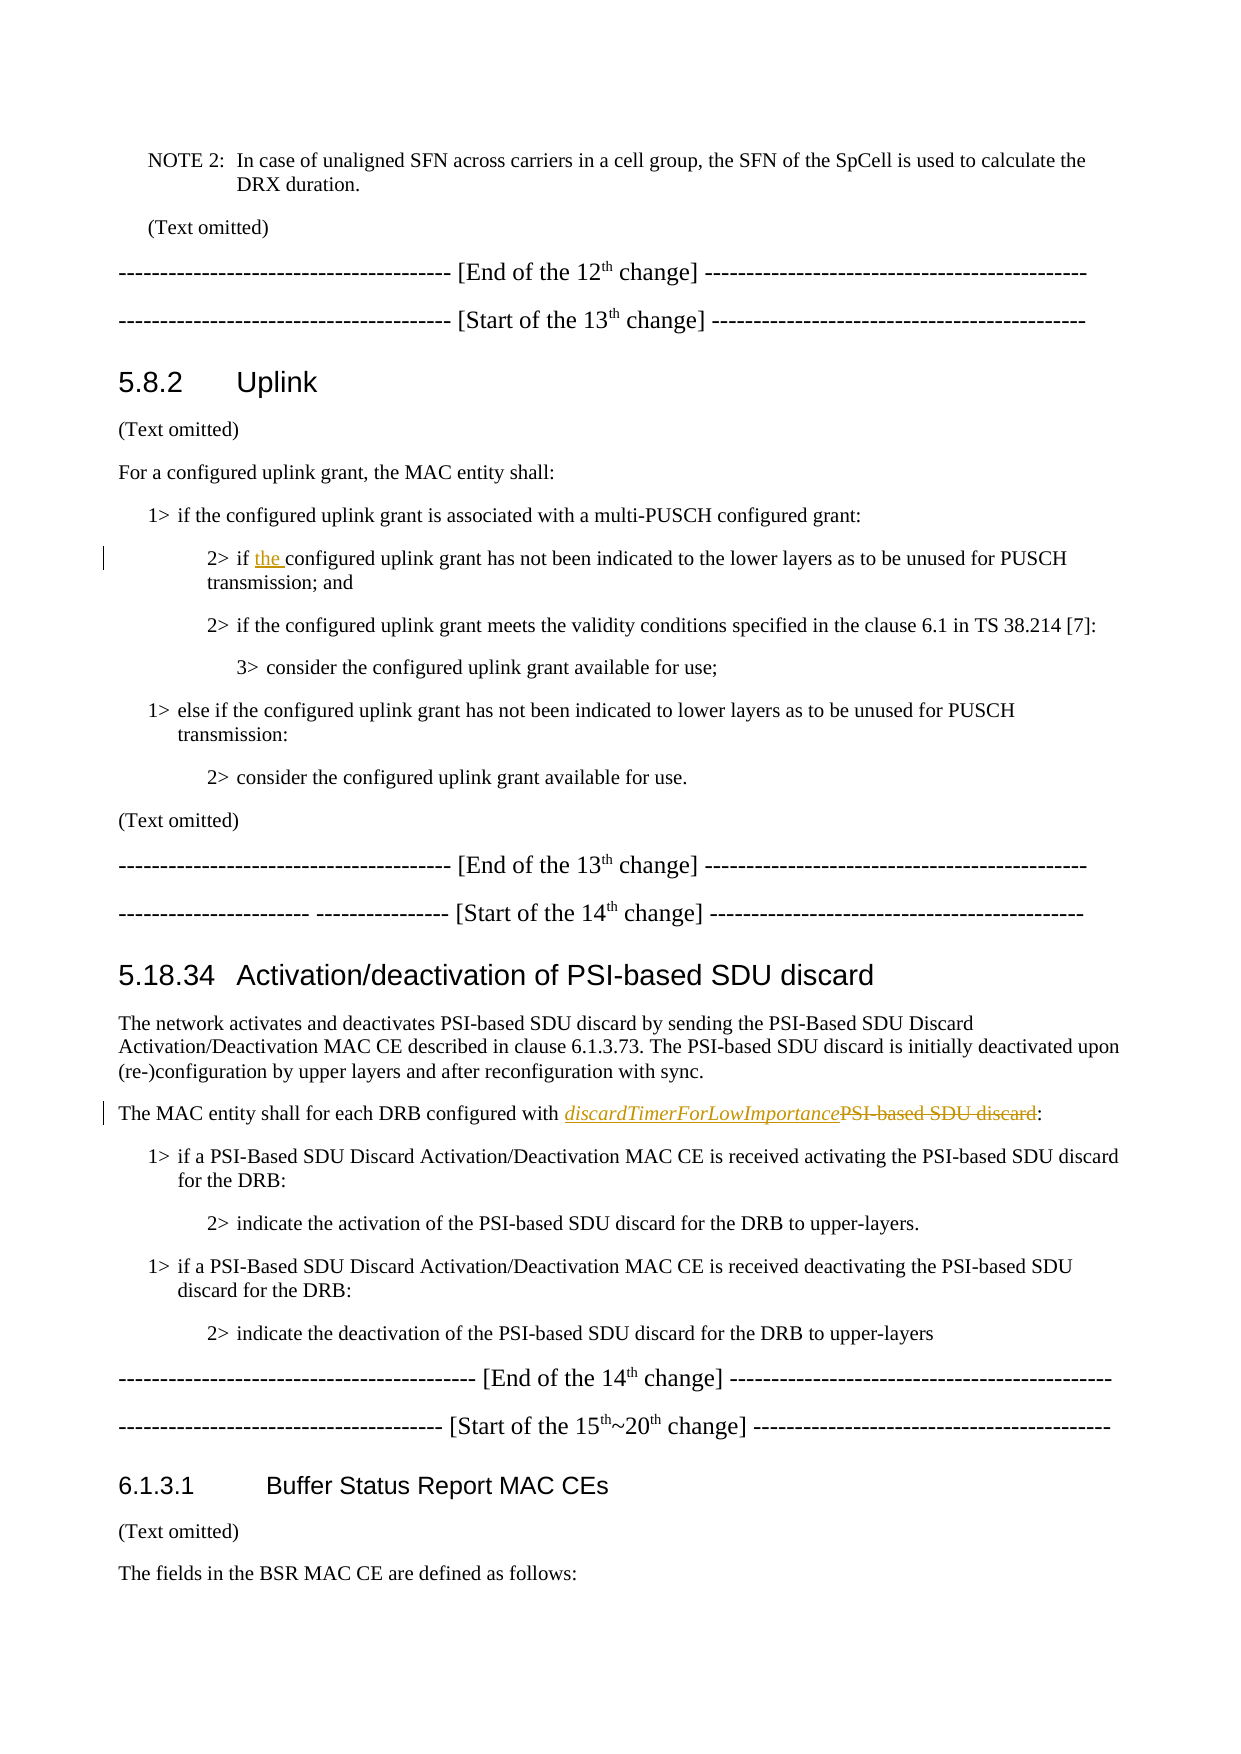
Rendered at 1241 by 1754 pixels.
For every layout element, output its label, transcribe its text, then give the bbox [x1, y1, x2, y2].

text ----------------------- ---------------- [Start of the 14th change] --------------------------------------------- [118, 898, 1122, 927]
text 3> consider the configured uplink grant available for use; [236, 655, 1122, 679]
subtitle 6.1.3.1 Buffer Status Report MAC CEs [118, 1471, 1122, 1500]
text 2> if configured uplink grant has not been indicated to the lower layers as to be unused for PUSCH transmission; and [207, 546, 1122, 594]
text (Text omitted) [118, 1518, 1122, 1543]
text ------------------------------------------- [End of the 14th change] ---------------------------------------------- [118, 1363, 1122, 1392]
text The fields in the BSR MAC CE are defined as follows: [118, 1561, 1122, 1585]
text 1> if a PSI-Based SDU Discard Activation/Deactivation MAC CE is received activating the PSI-based SDU discard for the DRB: [148, 1144, 1122, 1192]
text ---------------------------------------- [Start of the 13th change] --------------------------------------------- [118, 305, 1122, 334]
text 1> else if the configured uplink grant has not been indicated to lower layers as to be unused for PUSCH transmission: [148, 698, 1122, 746]
text ---------------------------------------- [End of the 12th change] ---------------------------------------------- [118, 257, 1122, 286]
text The MAC entity shall for each DRB configured with : [118, 1101, 1122, 1125]
text 1> if the configured uplink grant is associated with a multi-PUSCH configured grant: [148, 503, 1122, 527]
text 2> consider the configured uplink grant available for use. [207, 765, 1122, 789]
subtitle 5.8.2 Uplink [118, 365, 1122, 398]
text NOTE 2: In case of unaligned SFN across carriers in a cell group, the SFN of the SpCell is used to calculate the DRX duration. [148, 148, 1122, 196]
text The network activates and deactivates PSI-based SDU discard by sending the PSI-Based SDU Discard Activation/Deactivation MAC CE described in clause 6.1.3.73. The PSI-based SDU discard is initially deactivated upon (re-)configuration by upper layers and after reconfiguration with sync. [118, 1010, 1122, 1083]
text (Text omitted) [118, 417, 1122, 441]
text 2> indicate the deactivation of the PSI-based SDU discard for the DRB to upper-layers [207, 1321, 1122, 1345]
text (Text omitted) [148, 214, 1122, 239]
text --------------------------------------- [Start of the 15th~20th change] ------------------------------------------- [118, 1411, 1122, 1440]
text For a configured uplink grant, the MAC entity shall: [118, 460, 1122, 484]
text 2> indicate the activation of the PSI-based SDU discard for the DRB to upper-layers. [207, 1211, 1122, 1235]
text (Text omitted) [118, 808, 1122, 832]
text ---------------------------------------- [End of the 13th change] ---------------------------------------------- [118, 851, 1122, 879]
text 2> if the configured uplink grant meets the validity conditions specified in the clause 6.1 in TS 38.214 [7]: [207, 612, 1122, 637]
subtitle 5.18.34 Activation/deactivation of PSI-based SDU discard [118, 958, 1122, 992]
text 1> if a PSI-Based SDU Discard Activation/Deactivation MAC CE is received deactivating the PSI-based SDU discard for the DRB: [148, 1254, 1122, 1302]
